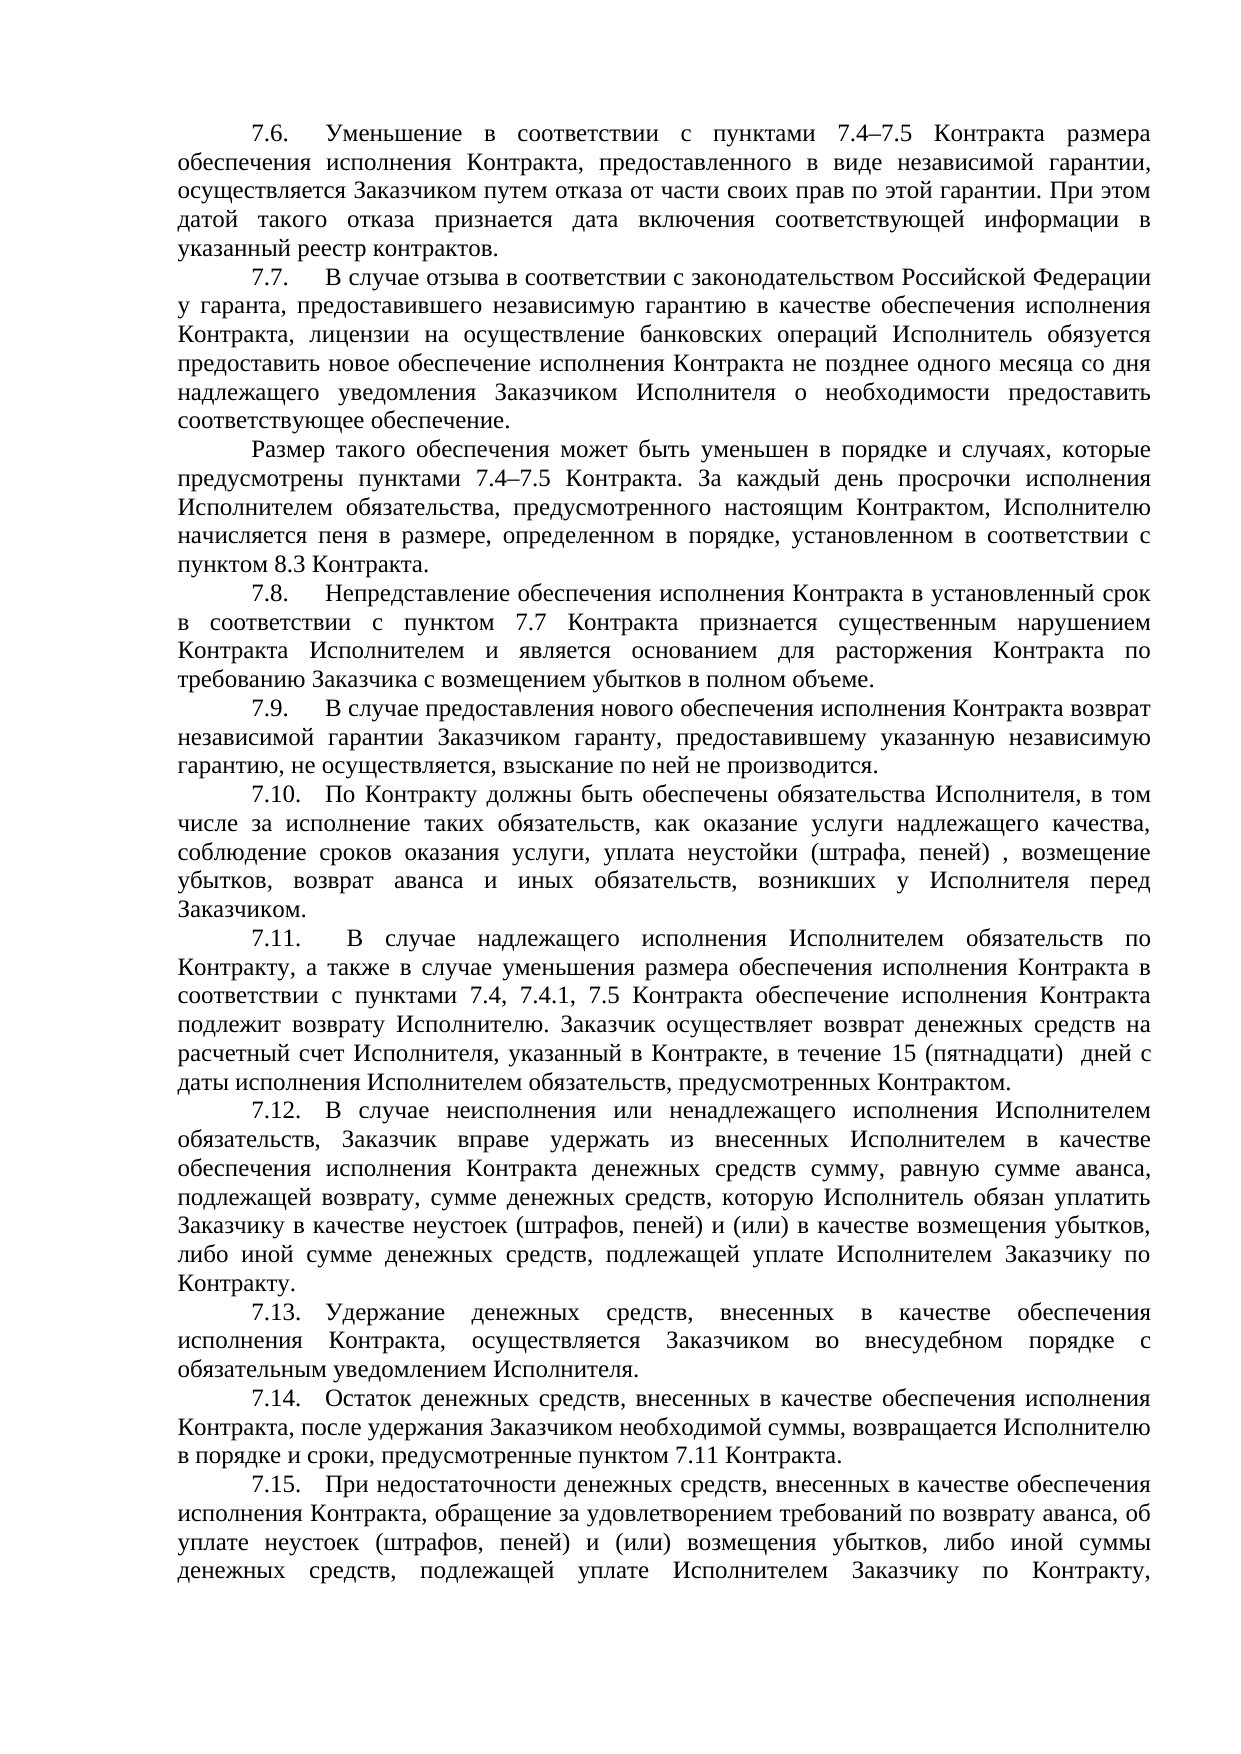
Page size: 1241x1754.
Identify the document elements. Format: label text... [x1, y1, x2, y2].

text 7.6. Уменьшение в соответствии с пунктами 7.4–7.5 Контракта размера обеспечения исполнения Контракта, предоставленного в виде независимой гарантии, осуществляется Заказчиком путем отказа от части своих прав по этой гарантии. При этом датой такого отказа признается дата включения соответствующей информации в указанный реестр контрактов. [177, 118, 1152, 262]
text 7.10. По Контракту должны быть обеспечены обязательства Исполнителя, в том числе за исполнение таких обязательств, как оказание услуги надлежащего качества, соблюдение сроков оказания услуги, уплата неустойки (штрафа, пеней) , возмещение убытков, возврат аванса и иных обязательств, возникших у Исполнителя перед Заказчиком. [177, 779, 1152, 923]
text 7.7. В случае отзыва в соответствии с законодательством Российской Федерации у гаранта, предоставившего независимую гарантию в качестве обеспечения исполнения Контракта, лицензии на осуществление банковских операций Исполнитель обязуется предоставить новое обеспечение исполнения Контракта не позднее одного месяца со дня надлежащего уведомления Заказчиком Исполнителя о необходимости предоставить соответствующее обеспечение. [177, 262, 1152, 434]
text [177, 1469, 1152, 1584]
text 7.13. Удержание денежных средств, внесенных в качестве обеспечения исполнения Контракта, осуществляется Заказчиком во внесудебном порядке с обязательным уведомлением Исполнителя. [177, 1297, 1152, 1383]
text 7.11. В случае надлежащего исполнения Исполнителем обязательств по Контракту, а также в случае уменьшения размера обеспечения исполнения Контракта в соответствии с пунктами 7.4, 7.4.1, 7.5 Контракта обеспечение исполнения Контракта подлежит возврату Исполнителю. Заказчик осуществляет возврат денежных средств на расчетный счет Исполнителя, указанный в Контракте, в течение 15 (пятнадцати) дней с даты исполнения Исполнителем обязательств, предусмотренных Контрактом. [177, 923, 1152, 1096]
text 7.8. Непредставление обеспечения исполнения Контракта в установленный срок в соответствии с пунктом 7.7 Контракта признается существенным нарушением Контракта Исполнителем и является основанием для расторжения Контракта по требованию Заказчика с возмещением убытков в полном объеме. [177, 578, 1152, 693]
text 7.14. Остаток денежных средств, внесенных в качестве обеспечения исполнения Контракта, после удержания Заказчиком необходимой суммы, возвращается Исполнителю в порядке и сроки, предусмотренные пунктом 7.11 Контракта. [177, 1383, 1152, 1469]
text 7.9. В случае предоставления нового обеспечения исполнения Контракта возврат независимой гарантии Заказчиком гаранту, предоставившему указанную независимую гарантию, не осуществляется, взыскание по ней не производится. [177, 693, 1152, 779]
text 7.12. В случае неисполнения или ненадлежащего исполнения Исполнителем обязательств, Заказчик вправе удержать из внесенных Исполнителем в качестве обеспечения исполнения Контракта денежных средств сумму, равную сумме аванса, подлежащей возврату, сумме денежных средств, которую Исполнитель обязан уплатить Заказчику в качестве неустоек (штрафов, пеней) и (или) в качестве возмещения убытков, либо иной сумме денежных средств, подлежащей уплате Исполнителем Заказчику по Контракту. [177, 1096, 1152, 1297]
text Размер такого обеспечения может быть уменьшен в порядке и случаях, которые предусмотрены пунктами 7.4–7.5 Контракта. За каждый день просрочки исполнения Исполнителем обязательства, предусмотренного настоящим Контрактом, Исполнителю начисляется пеня в размере, определенном в порядке, установленном в соответствии с пунктом 8.3 Контракта. [177, 434, 1152, 578]
